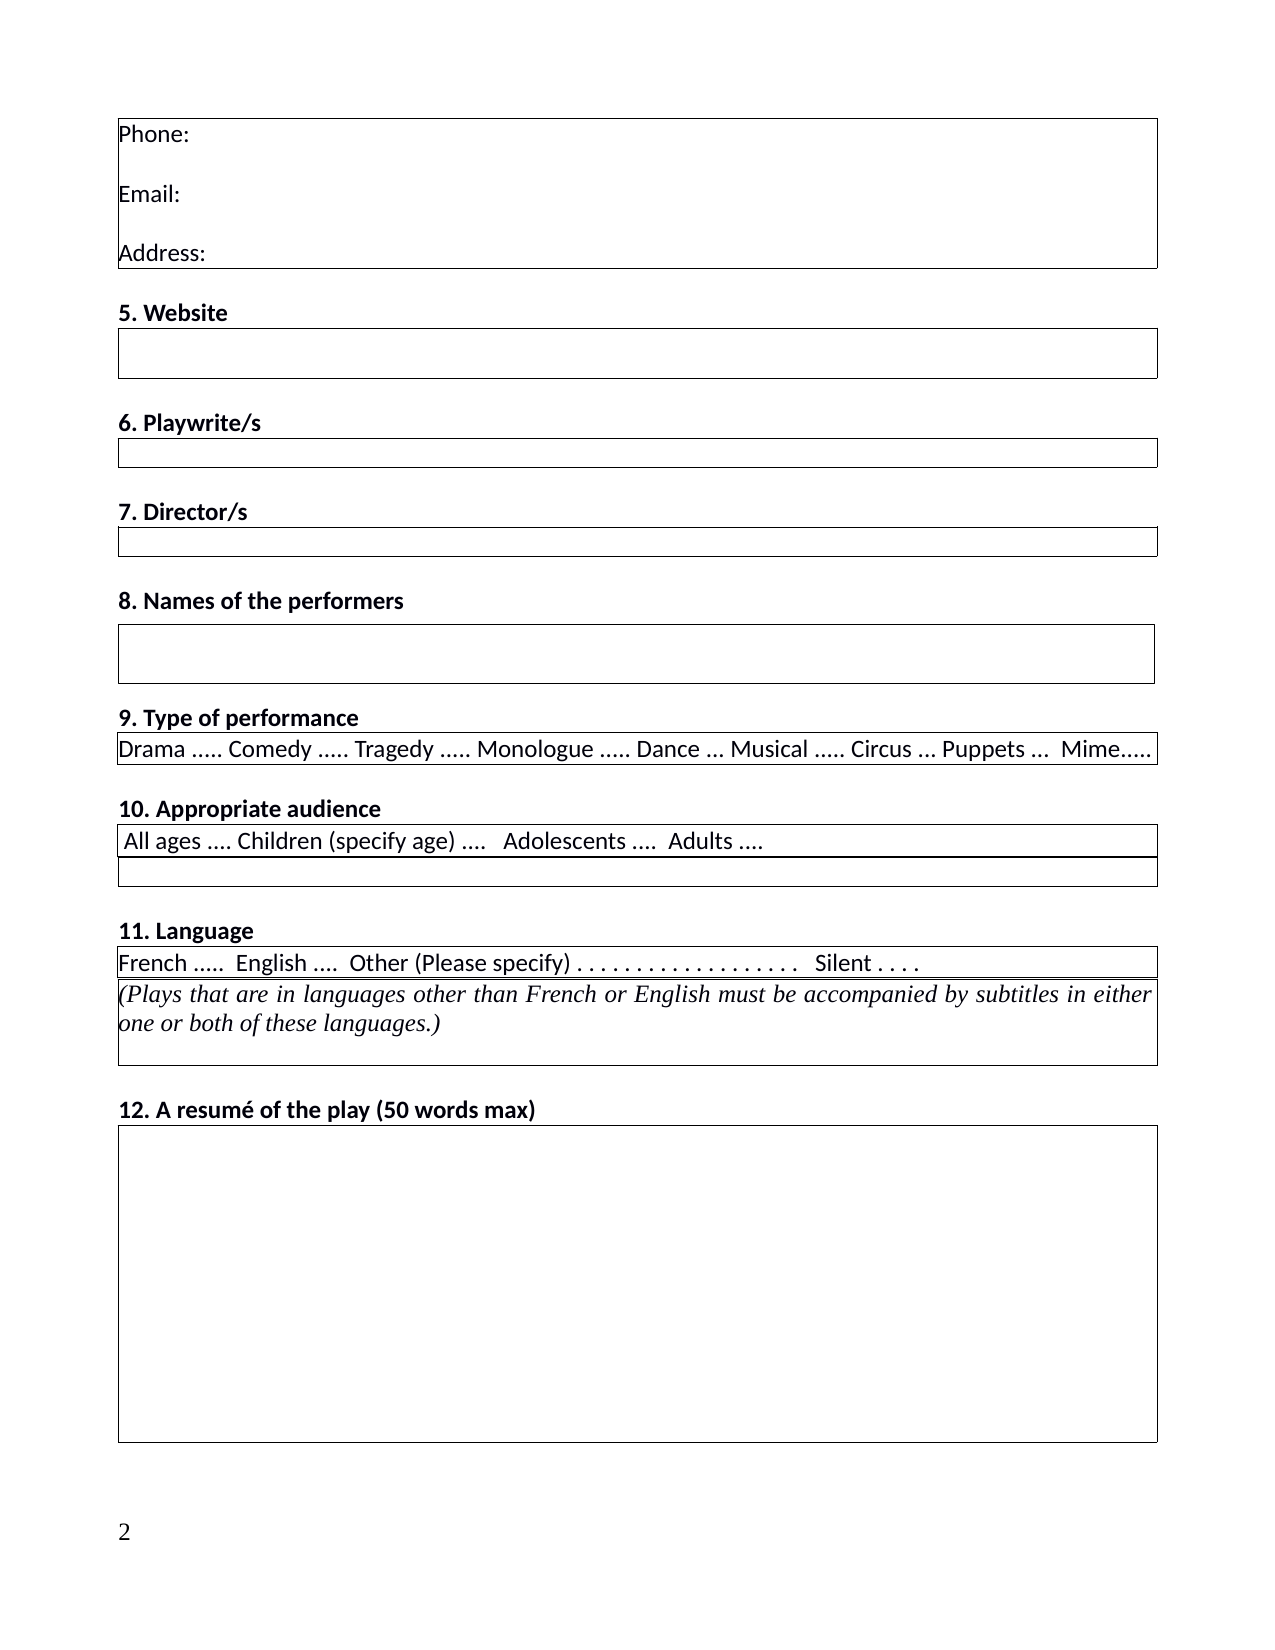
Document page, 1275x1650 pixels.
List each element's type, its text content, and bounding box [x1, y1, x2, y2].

text Drama ..... Comedy ..... Tragedy ..... Monologue ..... Dance ... Musical ..... Circus ... Puppets ... Mime..... [118, 733, 1157, 764]
text Phone: [119, 119, 1157, 149]
text French ..... English .... Other (Please specify) . . . . . . . . . . . . . . . . . . . Silent . . . . [118, 947, 1157, 977]
text 5. Website [118, 297, 1157, 327]
text (Plays that are in languages other than French or English must be accompanied by subtitles in either one or both of these languages.) [119, 980, 1157, 1036]
text Address: [119, 237, 1157, 268]
text 11. Language [118, 915, 1157, 946]
text All ages .... Children (specify age) .... Adolescents .... Adults .... [118, 825, 1157, 856]
text Email: [119, 178, 1157, 208]
text 7. Director/s [118, 496, 1157, 526]
text 9. Type of performance [118, 702, 1157, 732]
text 12. A resumé of the play (50 words max) [118, 1094, 1157, 1125]
text 6. Playwrite/s [118, 407, 1157, 437]
text 8. Names of the performers [118, 585, 1157, 616]
text 10. Appropriate audience [118, 794, 1157, 824]
